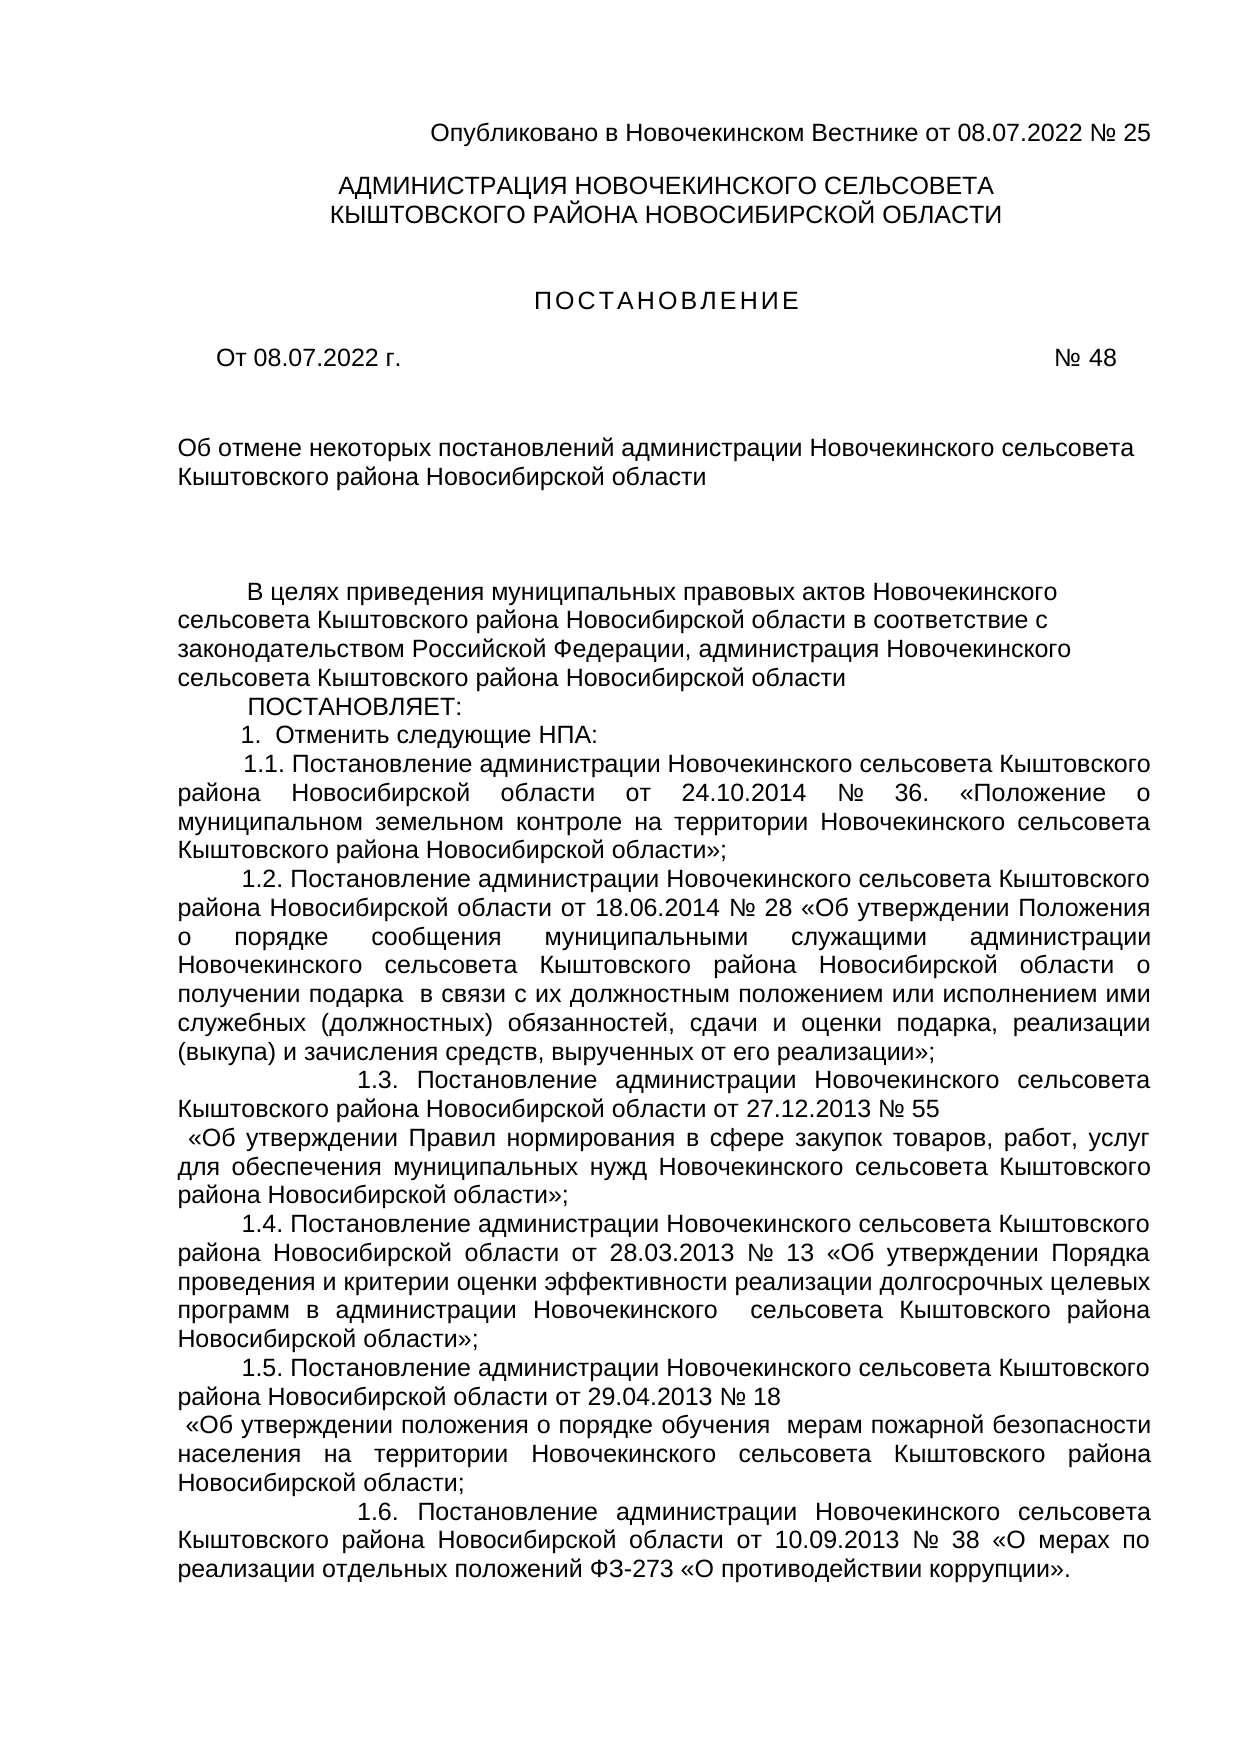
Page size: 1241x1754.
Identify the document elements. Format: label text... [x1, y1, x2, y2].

text 1.3. Постановление администрации Новочекинского сельсовета Кыштовского района Новосибирской области от 27.12.2013 № 55 [177, 1066, 1152, 1123]
text 1. Отменить следующие НПА: [233, 721, 1152, 749]
text 1.4. Постановление администрации Новочекинского сельсовета Кыштовского района Новосибирской области от 28.03.2013 № 13 «Об утверждении Порядка проведения и критерии оценки эффективности реализации долгосрочных целевых программ в администрации Новочекинского сельсовета Кыштовского района Новосибирской области»; [177, 1209, 1152, 1353]
text 1.1. Постановление администрации Новочекинского сельсовета Кыштовского района Новосибирской области от 24.10.2014 № 36. «Положение о муниципальном земельном контроле на территории Новочекинского сельсовета Кыштовского района Новосибирской области»; [177, 749, 1152, 864]
table_header АДМИНИСТРАЦИЯ НОВОЧЕКИНСКОГО СЕЛЬСОВЕТА КЫШТОВСКОГО РАЙОНА НОВОСИБИРСКОЙ ОБЛАСТИ ПОСТАНОВЛЕНИЕ От 08.07.2022 г. № 48 [166, 171, 1167, 433]
text 1.2. Постановление администрации Новочекинского сельсовета Кыштовского района Новосибирской области от 18.06.2014 № 28 «Об утверждении Положения о порядке сообщения муниципальными служащими администрации Новочекинского сельсовета Кыштовского района Новосибирской области о получении подарка в связи с их должностным положением или исполнением ими служебных (должностных) обязанностей, сдачи и оценки подарка, реализации (выкупа) и зачисления средств, вырученных от его реализации»; [177, 864, 1152, 1066]
text 1.5. Постановление администрации Новочекинского сельсовета Кыштовского района Новосибирской области от 29.04.2013 № 18 [177, 1353, 1152, 1411]
text ПОСТАНОВЛЯЕТ: [177, 692, 1152, 721]
text Опубликовано в Новочекинском Вестнике от 08.07.2022 № 25 [177, 118, 1152, 147]
text «Об утверждении положения о порядке обучения мерам пожарной безопасности населения на территории Новочекинского сельсовета Кыштовского района Новосибирской области; [177, 1411, 1152, 1497]
text В целях приведения муниципальных правовых актов Новочекинского сельсовета Кыштовского района Новосибирской области в соответствие с законодательством Российской Федерации, администрация Новочекинского сельсовета Кыштовского района Новосибирской области [177, 577, 1152, 692]
text Об отмене некоторых постановлений администрации Новочекинского сельсовета Кыштовского района Новосибирской области [177, 433, 1152, 491]
text «Об утверждении Правил нормирования в сфере закупок товаров, работ, услуг для обеспечения муниципальных нужд Новочекинского сельсовета Кыштовского района Новосибирской области»; [177, 1123, 1152, 1209]
text 1.6. Постановление администрации Новочекинского сельсовета Кыштовского района Новосибирской области от 10.09.2013 № 38 «О мерах по реализации отдельных положений ФЗ-273 «О противодействии коррупции». [177, 1497, 1152, 1583]
